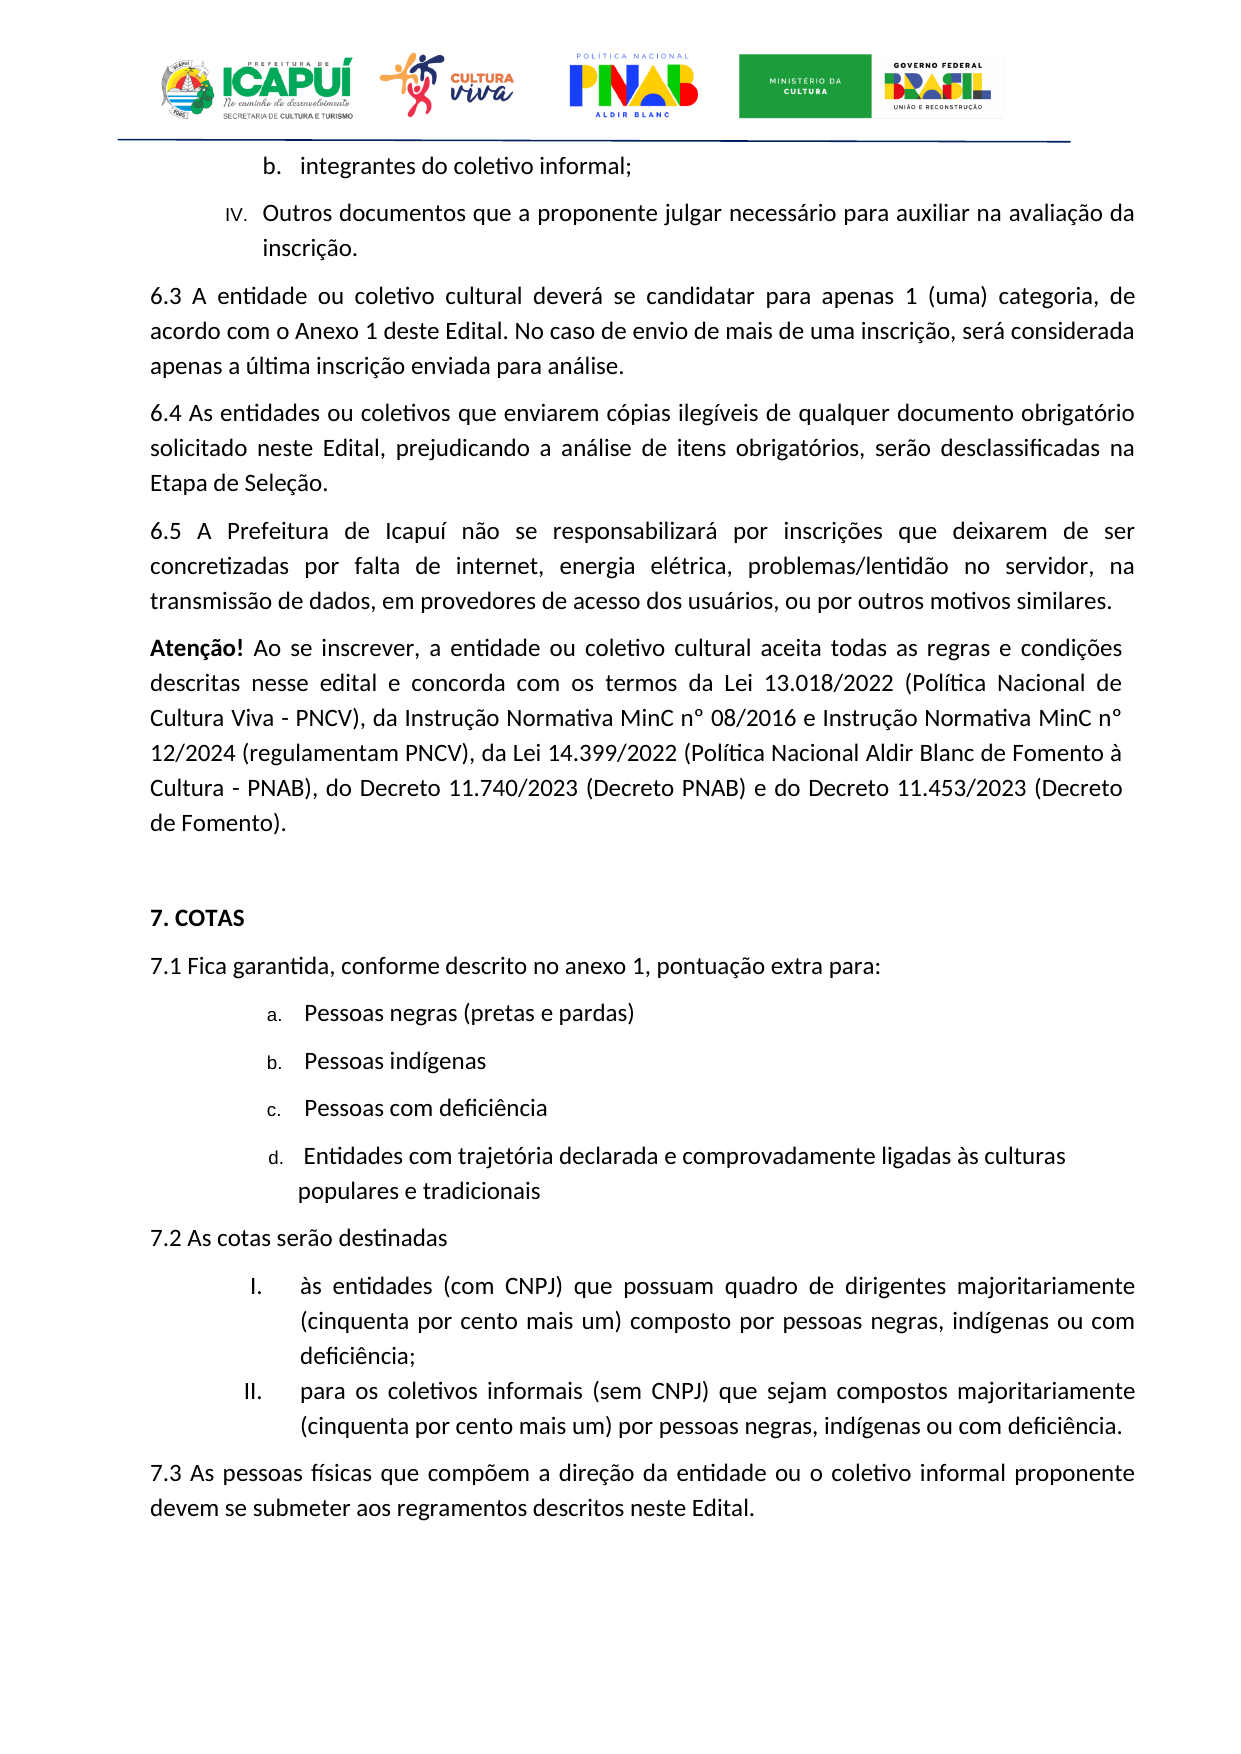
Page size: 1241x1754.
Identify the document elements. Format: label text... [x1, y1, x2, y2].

list Entidades com trajetória declarada e comprovadamente ligadas às culturas populares e tradicionais [268, 1140, 1137, 1206]
picture [159, 44, 1015, 130]
text Atenção! Ao se inscrever, a entidade ou coletivo cultural aceita todas as regras e condições descritas nesse edital e concorda com os termos da Lei 13.018/2022 (Política Nacional de Cultura Viva - PNCV), da Instrução Normativa MinC nº 08/2016 e Instrução Normativa MinC nº 12/2024 (regulamentam PNCV), da Lei 14.399/2022 (Política Nacional Aldir Blanc de Fomento à Cultura - PNAB), do Decreto 11.740/2023 (Decreto PNAB) e do Decreto 11.453/2023 (Decreto de Fomento). [150, 632, 1124, 838]
list para os coletivos informais (sem CNPJ) que sejam compostos majoritariamente (cinquenta por cento mais um) por pessoas negras, indígenas ou com deficiência. [262, 1375, 1137, 1441]
text 7.1 Fica garantida, conforme descrito no anexo 1, pontuação extra para: [150, 950, 1124, 981]
list Pessoas indígenas [267, 1045, 1137, 1076]
list Pessoas com deficiência [267, 1092, 1137, 1123]
list às entidades (com CNPJ) que possuam quadro de dirigentes majoritariamente (cinquenta por cento mais um) composto por pessoas negras, indígenas ou com deficiência; [262, 1270, 1137, 1371]
list Pessoas negras (pretas e pardas) [267, 997, 1137, 1028]
list Outros documentos que a proponente julgar necessário para auxiliar na avaliação da inscrição. [225, 197, 1137, 263]
list integrantes do coletivo informal; [262, 150, 1137, 181]
text 6.3 A entidade ou coletivo cultural deverá se candidatar para apenas 1 (uma) categoria, de acordo com o Anexo 1 deste Edital. No caso de envio de mais de uma inscrição, será considerada apenas a última inscrição enviada para análise. [150, 280, 1137, 381]
text 6.5 A Prefeitura de Icapuí não se responsabilizará por inscrições que deixarem de ser concretizadas por falta de internet, energia elétrica, problemas/lentidão no servidor, na transmissão de dados, em provedores de acesso dos usuários, ou por outros motivos similares. [150, 515, 1137, 616]
text 7.3 As pessoas físicas que compõem a direção da entidade ou o coletivo informal proponente devem se submeter aos regramentos descritos neste Edital. [150, 1457, 1137, 1523]
text 7. COTAS [150, 902, 1137, 933]
text 6.4 As entidades ou coletivos que enviarem cópias ilegíveis de qualquer documento obrigatório solicitado neste Edital, prejudicando a análise de itens obrigatórios, serão desclassificadas na Etapa de Seleção. [150, 397, 1137, 498]
text 7.2 As cotas serão destinadas [150, 1222, 1137, 1253]
